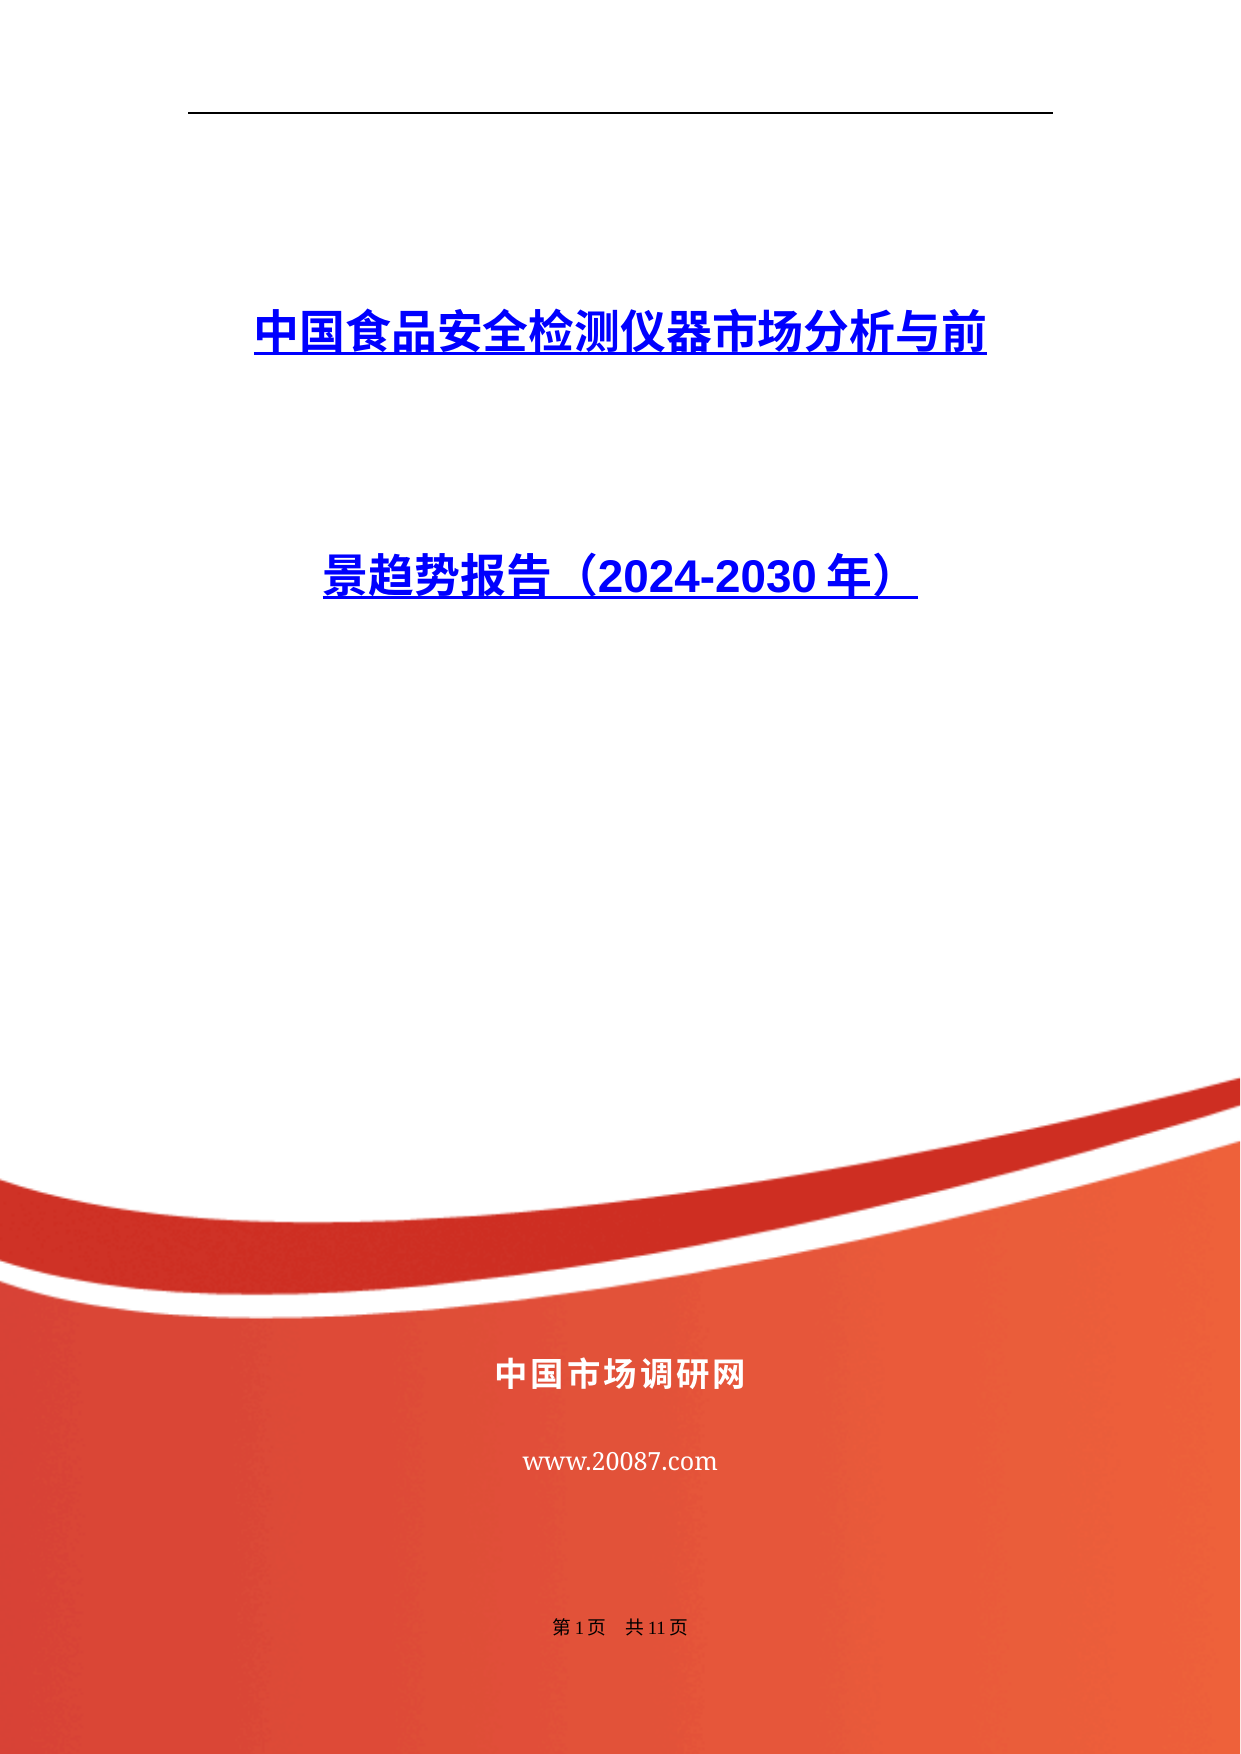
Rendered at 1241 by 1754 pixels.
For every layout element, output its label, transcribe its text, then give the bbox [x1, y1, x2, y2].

text www.20087.com [187, 1428, 1053, 1493]
picture [0, 1006, 1241, 1754]
table_header 中国食品安全检测仪器市场分析与前景趋势报告（2024-2030年） [188, 207, 1053, 773]
subtitle 中国市场调研网 [187, 1339, 1053, 1404]
